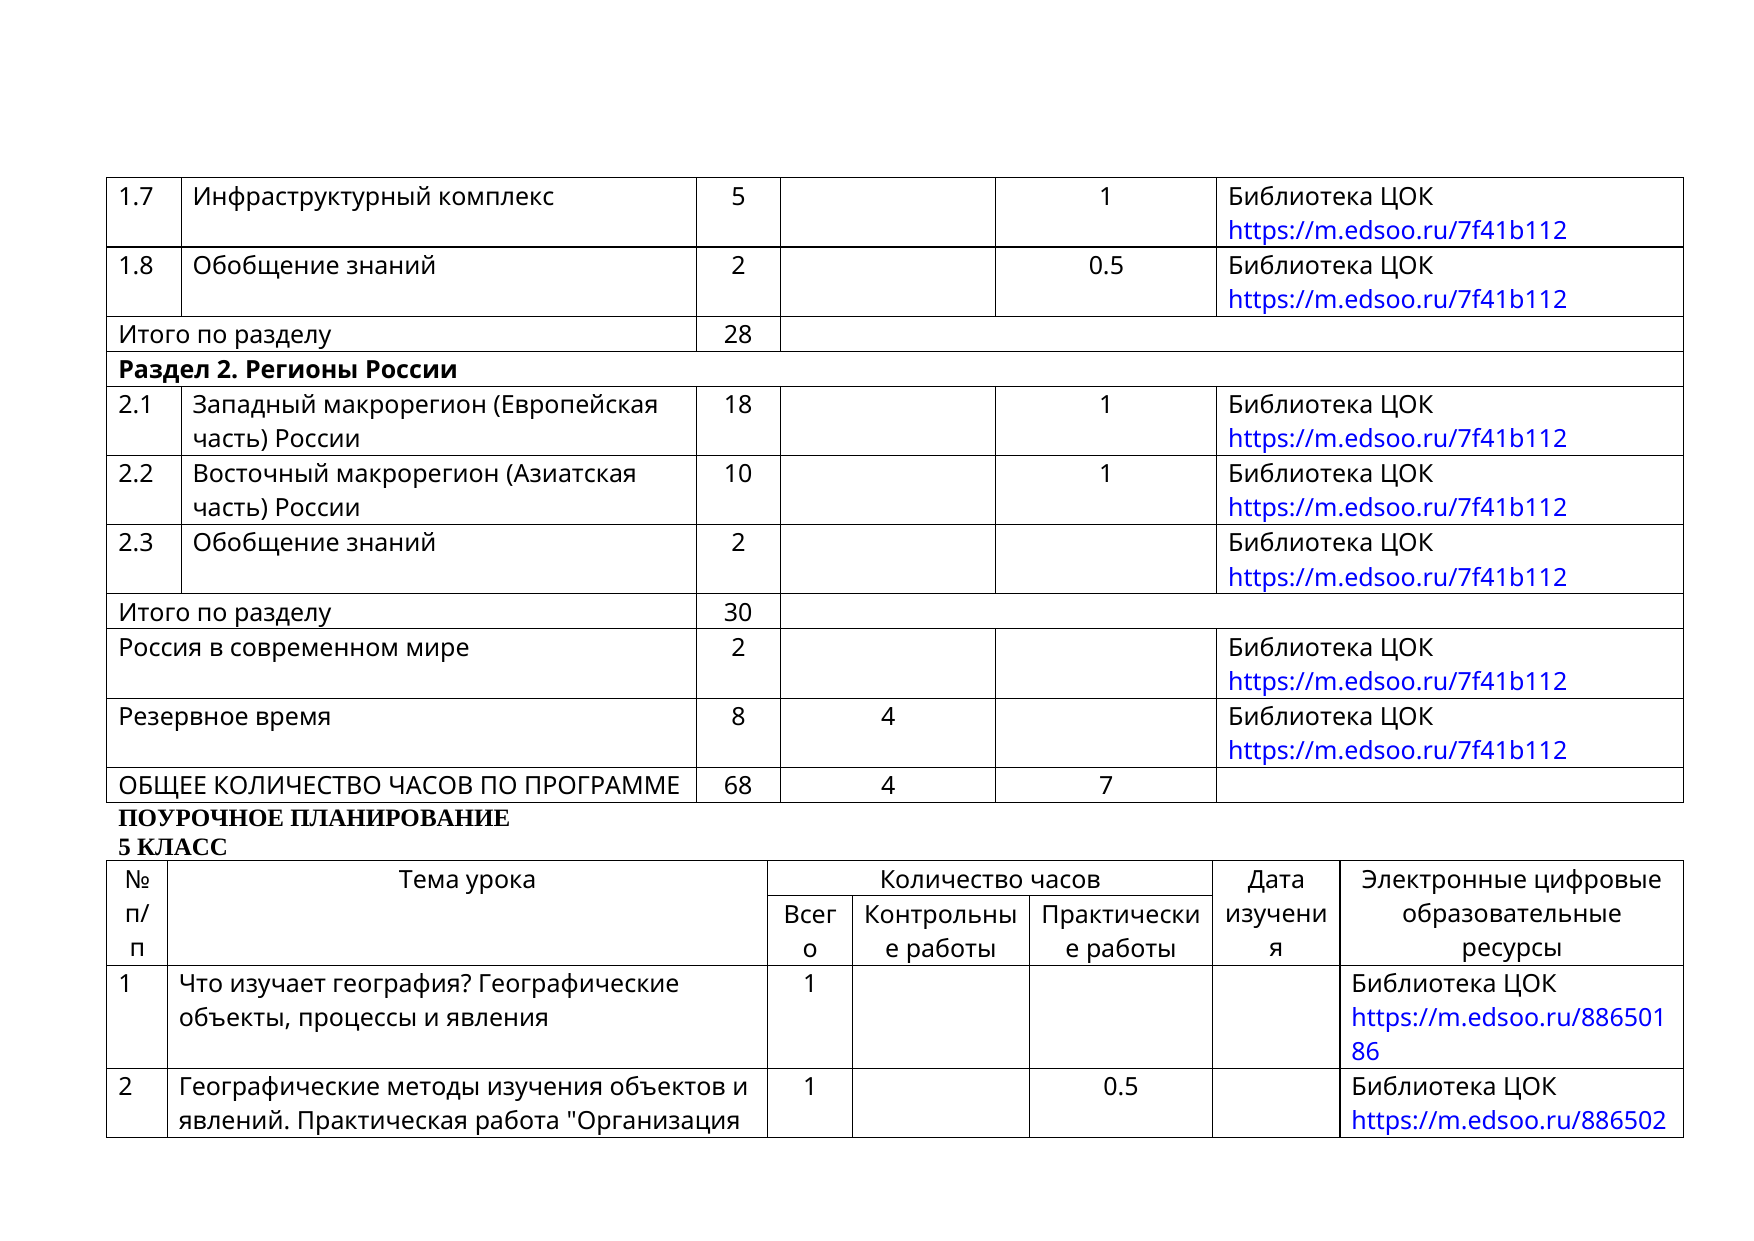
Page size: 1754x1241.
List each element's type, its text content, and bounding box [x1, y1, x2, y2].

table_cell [1217, 248, 1683, 316]
table_cell [781, 387, 995, 455]
table_cell [853, 1069, 1029, 1137]
table_cell Россия в современном мире [107, 629, 696, 697]
table_header Электронные цифровые образовательные ресурсы [1341, 861, 1683, 964]
table_cell 1 [996, 178, 1216, 246]
table_cell 30 [697, 594, 780, 628]
table_cell 1.7 [107, 178, 181, 246]
table_cell 1.8 [107, 248, 181, 316]
table_cell Резервное время [107, 699, 696, 767]
text 5 КЛАСС [118, 832, 1636, 860]
table_cell ОБЩЕЕ КОЛИЧЕСТВО ЧАСОВ ПО ПРОГРАММЕ [107, 768, 696, 802]
table_cell Что изучает география? Географические объекты, процессы и явления [168, 966, 767, 1068]
table_cell Библиотека ЦОК https://m.edsoo.ru/7f41b112 [1217, 699, 1683, 767]
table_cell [168, 1069, 767, 1137]
table_cell [996, 629, 1216, 697]
table_cell [781, 178, 995, 246]
table_cell 1 [107, 966, 167, 1068]
table_cell Восточный макрорегион (Азиатская часть) России [182, 456, 696, 524]
table_cell 2.1 [107, 387, 181, 455]
table_cell Практические работы [1030, 896, 1212, 964]
table_cell Инфраструктурный комплекс [182, 178, 696, 246]
table_cell 7 [996, 768, 1216, 802]
table_cell [1213, 1069, 1339, 1137]
table_cell 0.5 [1030, 1069, 1212, 1137]
table_cell Раздел 2. Регионы России [107, 352, 1683, 386]
table_cell Библиотека ЦОК https://m.edsoo.ru/7f41b112 [1217, 387, 1683, 455]
table_cell 68 [697, 768, 780, 802]
table_header Дата изучения [1213, 861, 1339, 964]
table_cell Обобщение знаний [182, 248, 696, 316]
table_cell Обобщение знаний [182, 525, 696, 593]
text ПОУРОЧНОЕ ПЛАНИРОВАНИЕ [118, 803, 1636, 832]
table_cell [1213, 966, 1339, 1068]
table_cell 1 [996, 456, 1216, 524]
table_cell 2 [107, 1069, 167, 1137]
table_cell 10 [697, 456, 780, 524]
table_cell [1217, 768, 1683, 802]
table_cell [1217, 178, 1683, 246]
table_cell 18 [697, 387, 780, 455]
table_cell [781, 629, 995, 697]
table_cell 4 [781, 768, 995, 802]
table_cell [996, 699, 1216, 767]
table_cell 2.3 [107, 525, 181, 593]
table_cell Итого по разделу [107, 594, 696, 628]
table_cell 2.2 [107, 456, 181, 524]
table_cell Библиотека ЦОК https://m.edsoo.ru/88650186 [1341, 966, 1683, 1068]
table_cell Итого по разделу [107, 317, 696, 351]
table_cell [853, 966, 1029, 1068]
table_cell [781, 456, 995, 524]
table_cell [781, 594, 1683, 628]
table_cell Западный макрорегион (Европейская часть) России [182, 387, 696, 455]
table_cell 4 [781, 699, 995, 767]
table_cell Всего [768, 896, 852, 964]
table_header Тема урока [168, 861, 767, 964]
table_cell [1030, 966, 1212, 1068]
table_cell [781, 248, 995, 316]
table_cell 0.5 [996, 248, 1216, 316]
table_cell 1 [768, 966, 852, 1068]
table_cell [996, 525, 1216, 593]
table_cell Контрольные работы [853, 896, 1029, 964]
table_cell 2 [697, 525, 780, 593]
table_header Количество часов [768, 861, 1212, 895]
table_cell 1 [996, 387, 1216, 455]
table_cell 2 [697, 248, 780, 316]
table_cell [1341, 1069, 1683, 1137]
table_cell [781, 525, 995, 593]
table_cell Библиотека ЦОК https://m.edsoo.ru/7f41b112 [1217, 629, 1683, 697]
table_cell 2 [697, 629, 780, 697]
table_cell 8 [697, 699, 780, 767]
table_cell 1 [768, 1069, 852, 1137]
table_cell 28 [697, 317, 780, 351]
table_cell [781, 317, 1683, 351]
table_cell Библиотека ЦОК https://m.edsoo.ru/7f41b112 [1217, 456, 1683, 524]
table_cell 5 [697, 178, 780, 246]
table_header № п/п [107, 861, 167, 964]
table_cell Библиотека ЦОК https://m.edsoo.ru/7f41b112 [1217, 525, 1683, 593]
